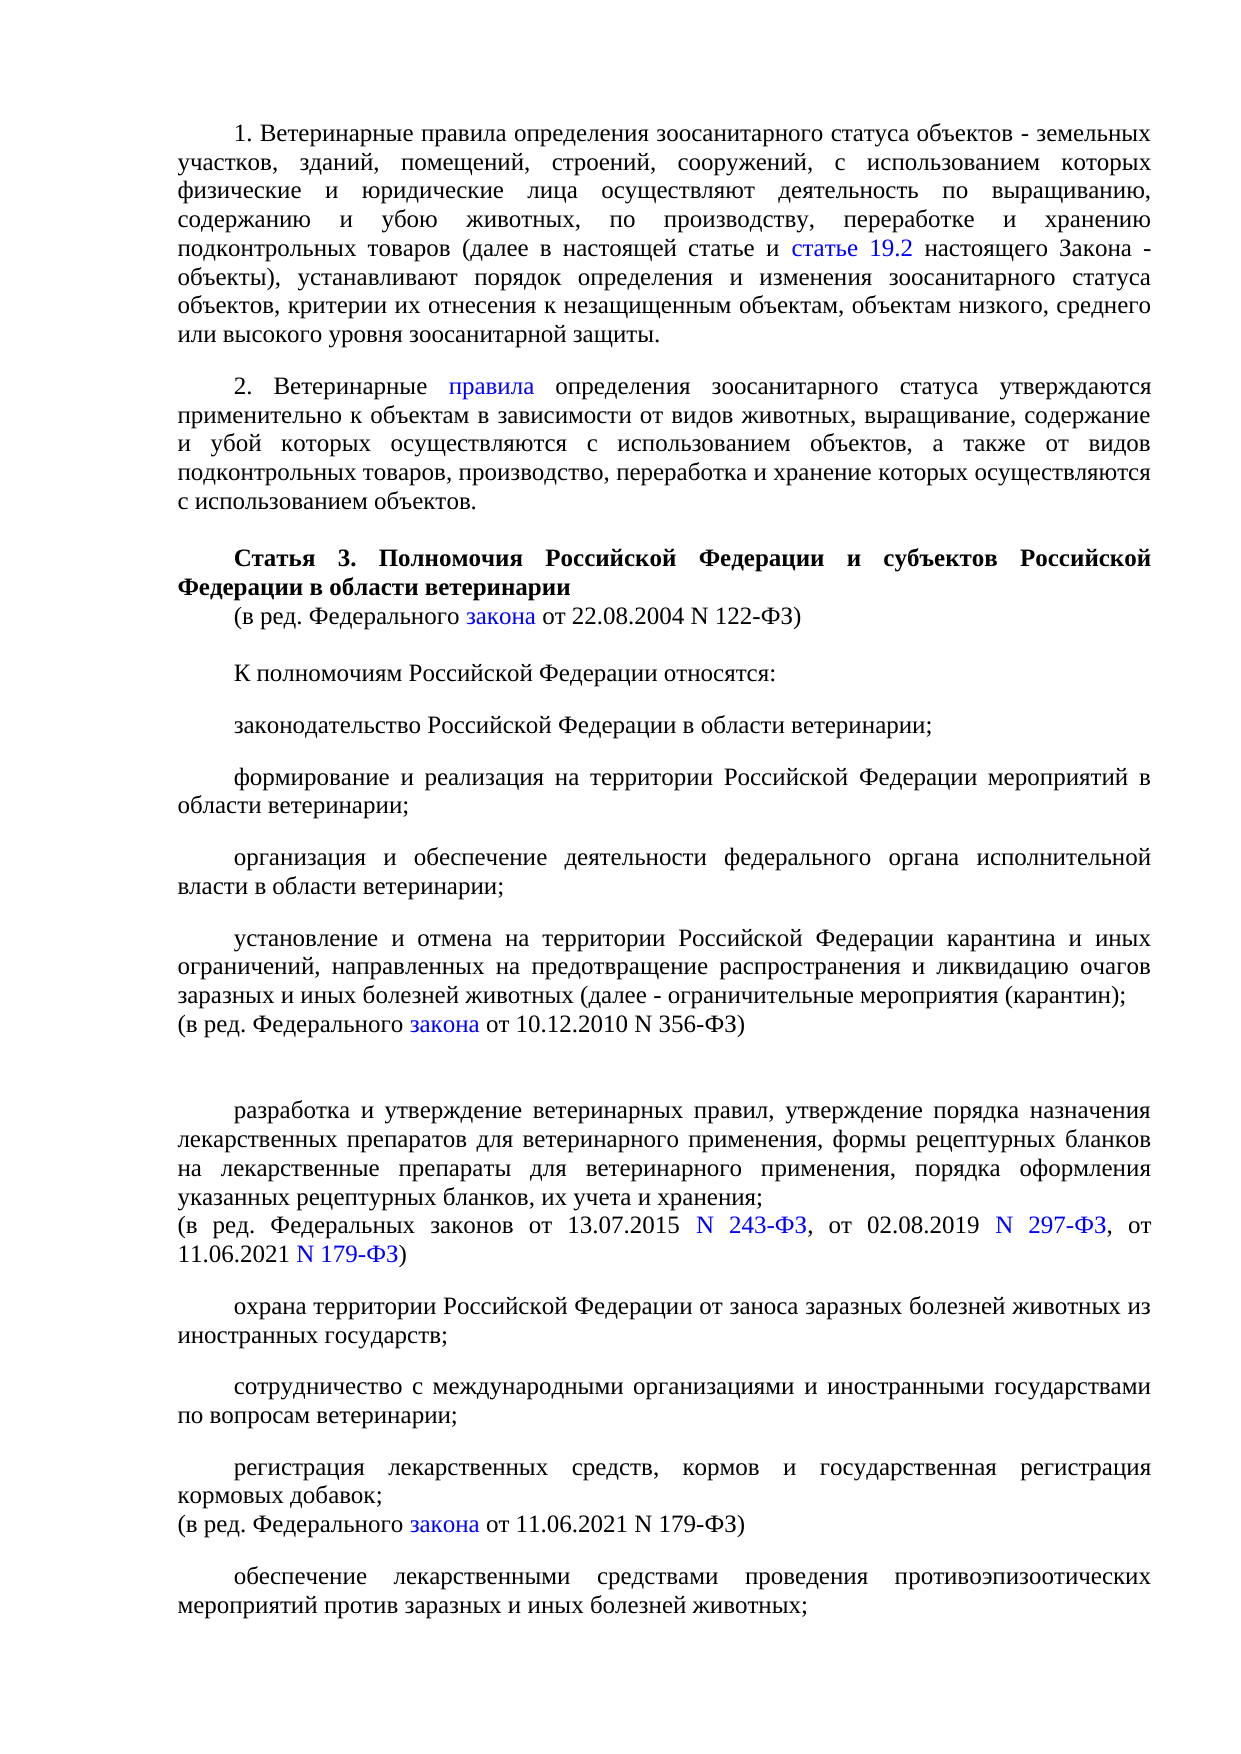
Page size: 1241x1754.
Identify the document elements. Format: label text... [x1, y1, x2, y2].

text формирование и реализация на территории Российской Федерации мероприятий в области ветеринарии; [177, 762, 1152, 819]
text 1. Ветеринарные правила определения зоосанитарного статуса объектов - земельных участков, зданий, помещений, строений, сооружений, с использованием которых физические и юридические лица осуществляют деятельность по выращиванию, содержанию и убою животных, по производству, переработке и хранению подконтрольных товаров (далее в настоящей статье и статье 19.2 настоящего Закона - объекты), устанавливают порядок определения и изменения зоосанитарного статуса объектов, критерии их отнесения к незащищенным объектам, объектам низкого, среднего или высокого уровня зоосанитарной защиты. [177, 118, 1152, 348]
text регистрация лекарственных средств, кормов и государственная регистрация кормовых добавок; [177, 1452, 1152, 1509]
text (в ред. Федерального закона от 11.06.2021 N 179-ФЗ) [177, 1509, 1152, 1538]
text установление и отмена на территории Российской Федерации карантина и иных ограничений, направленных на предотвращение распространения и ликвидацию очагов заразных и иных болезней животных (далее - ограничительные мероприятия (карантин); [177, 923, 1152, 1009]
text охрана территории Российской Федерации от заноса заразных болезней животных из иностранных государств; [177, 1291, 1152, 1348]
text (в ред. Федерального закона от 22.08.2004 N 122-ФЗ) [177, 601, 1152, 630]
text (в ред. Федеральных законов от 13.07.2015 N 243-ФЗ, от 02.08.2019 N 297-ФЗ, от 11.06.2021 N 179-ФЗ) [177, 1211, 1152, 1268]
text законодательство Российской Федерации в области ветеринарии; [177, 710, 1152, 739]
text 2. Ветеринарные правила определения зоосанитарного статуса утверждаются применительно к объектам в зависимости от видов животных, выращивание, содержание и убой которых осуществляются с использованием объектов, а также от видов подконтрольных товаров, производство, переработка и хранение которых осуществляются с использованием объектов. [177, 371, 1152, 515]
text сотрудничество с международными организациями и иностранными государствами по вопросам ветеринарии; [177, 1371, 1152, 1429]
text обеспечение лекарственными средствами проведения противоэпизоотических мероприятий против заразных и иных болезней животных; [177, 1561, 1152, 1618]
text разработка и утверждение ветеринарных правил, утверждение порядка назначения лекарственных препаратов для ветеринарного применения, формы рецептурных бланков на лекарственные препараты для ветеринарного применения, порядка оформления указанных рецептурных бланков, их учета и хранения; [177, 1096, 1152, 1211]
title Статья 3. Полномочия Российской Федерации и субъектов Российской Федерации в области ветеринарии [177, 543, 1152, 601]
text К полномочиям Российской Федерации относятся: [177, 658, 1152, 687]
text (в ред. Федерального закона от 10.12.2010 N 356-ФЗ) [177, 1009, 1152, 1038]
text организация и обеспечение деятельности федерального органа исполнительной власти в области ветеринарии; [177, 842, 1152, 900]
